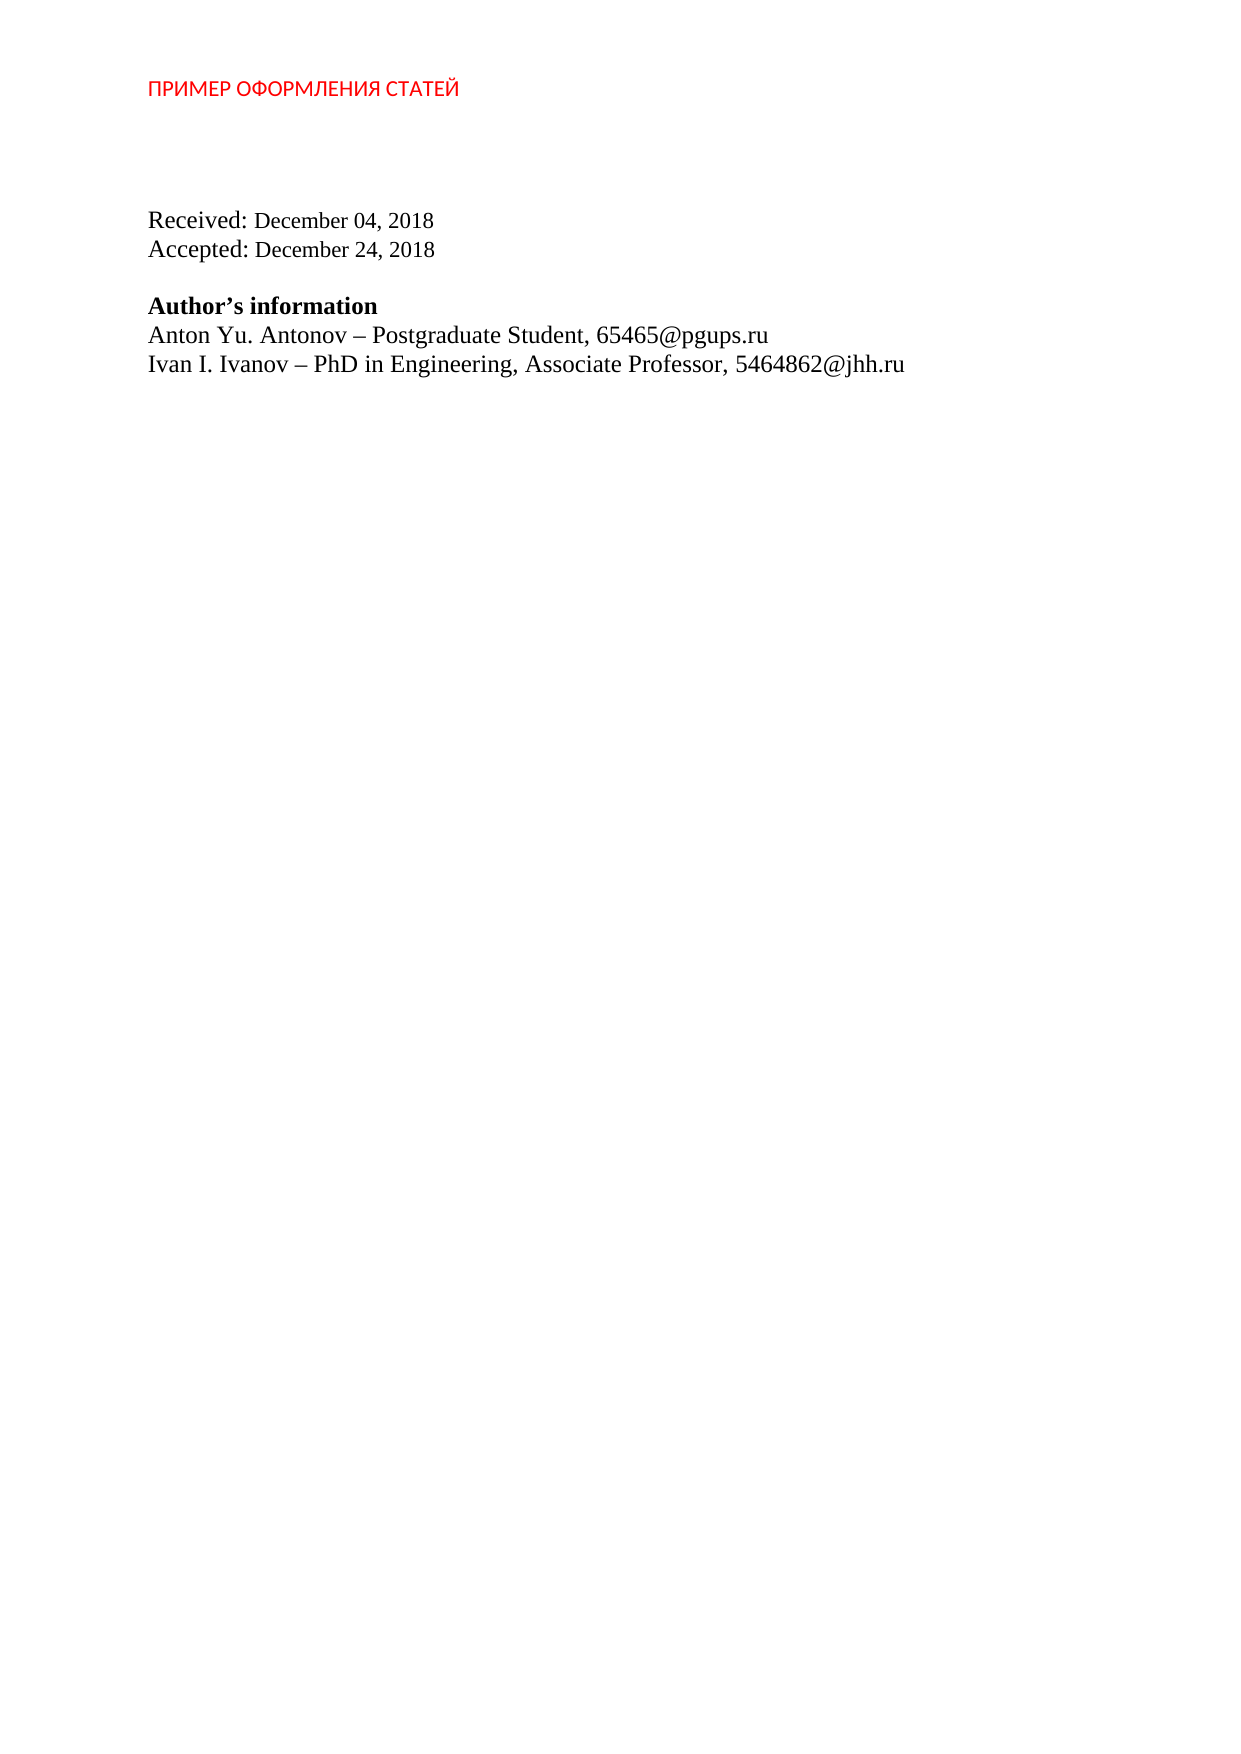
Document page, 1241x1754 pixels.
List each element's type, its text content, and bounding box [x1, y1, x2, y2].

text Accepted: December 24, 2018 [148, 234, 1092, 263]
text Received: December 04, 2018 [148, 205, 1092, 234]
text Ivan I. Ivanov – PhD in Engineering, Associate Professor, 5464862@jhh.ru [148, 349, 1092, 378]
text Anton Yu. Antonov – Postgraduate Student, 65465@pgups.ru [148, 320, 1092, 349]
text Author’s information [148, 291, 1092, 320]
